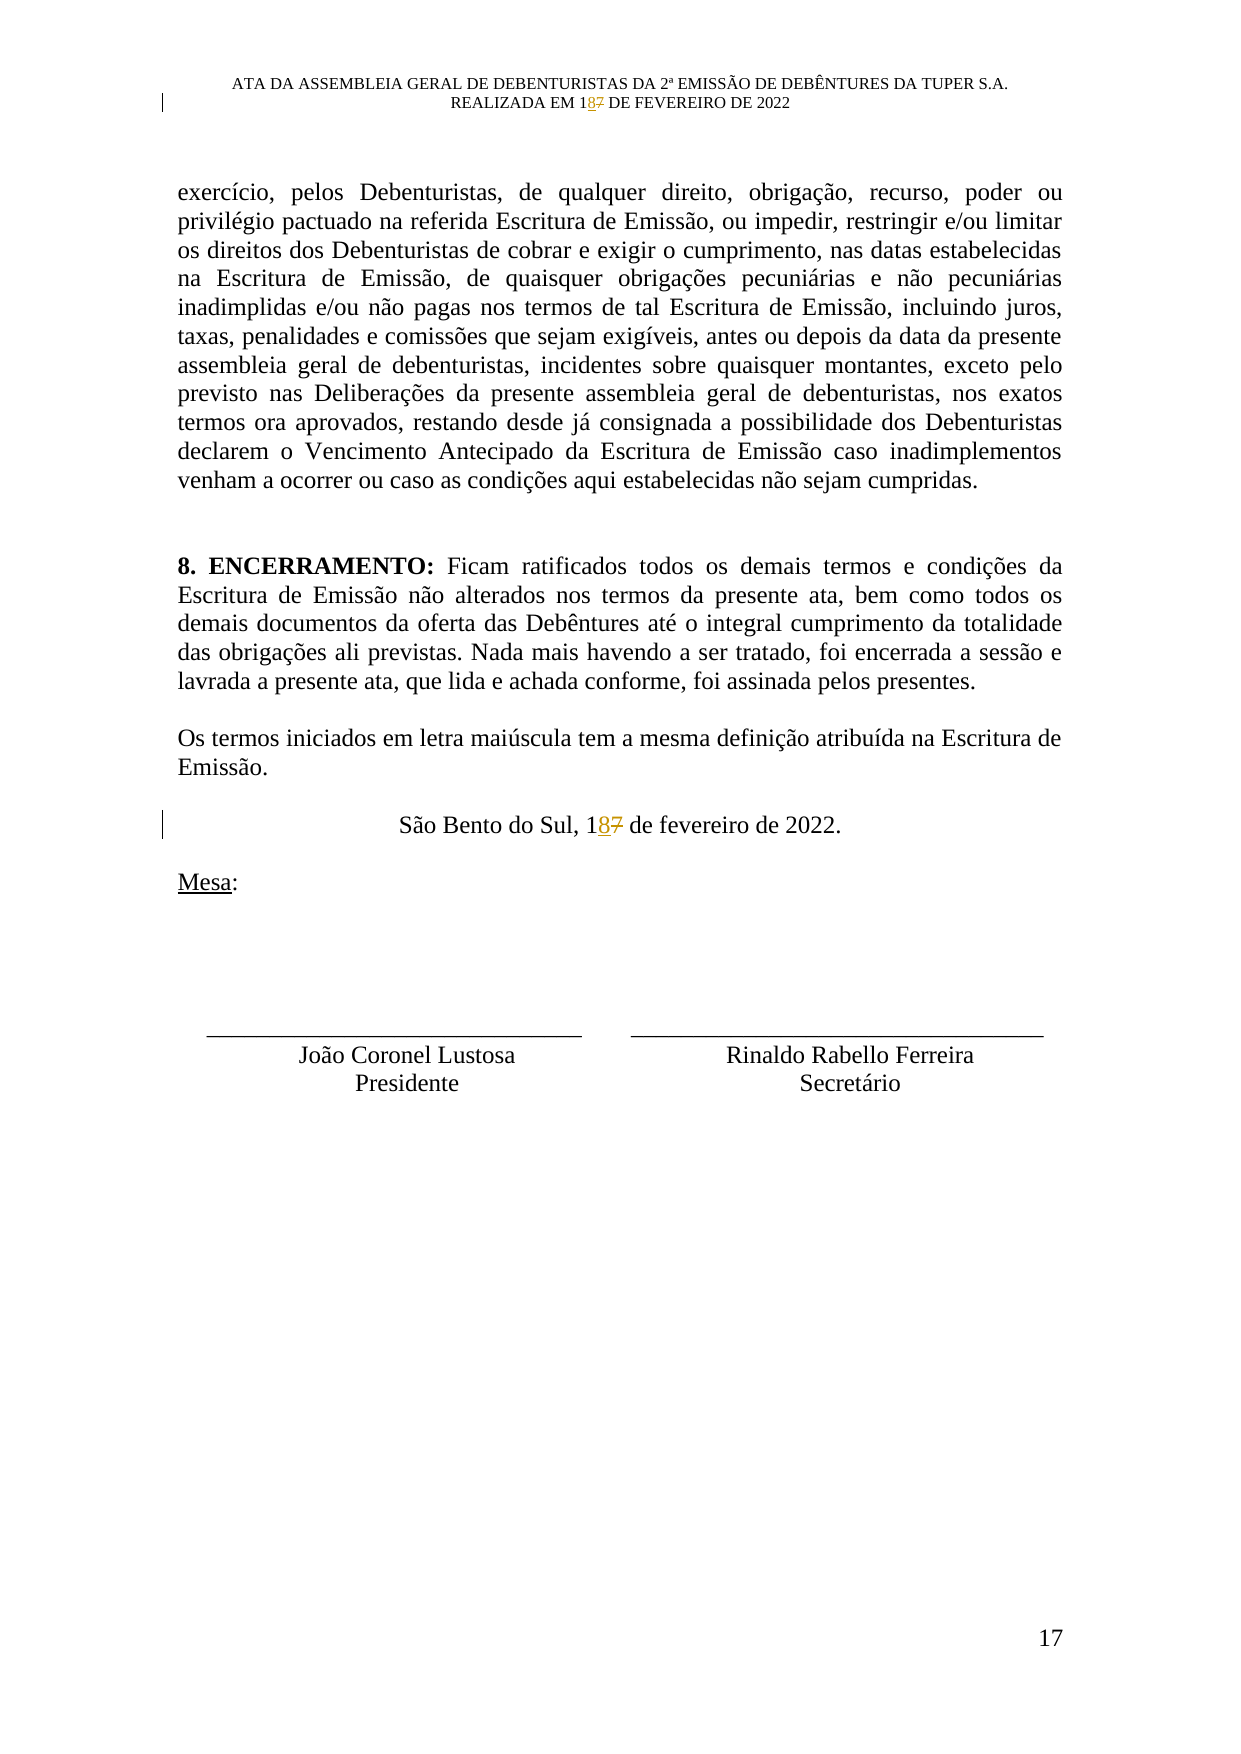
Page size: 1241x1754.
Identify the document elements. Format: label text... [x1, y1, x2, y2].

table_header ______________________________ João Coronel Lustosa Presidente [177, 1011, 611, 1097]
text São Bento do Sul, 1 de fevereiro de 2022. [177, 810, 1063, 838]
text Os termos iniciados em letra maiúscula tem a mesma definição atribuída na Escritura de Emissão. [177, 723, 1063, 781]
table_header _________________________________ Rinaldo Rabello Ferreira Secretário [611, 1011, 1063, 1097]
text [177, 177, 1063, 493]
text 8. ENCERRAMENTO: Ficam ratificados todos os demais termos e condições da Escritura de Emissão não alterados nos termos da presente ata, bem como todos os demais documentos da oferta das Debêntures até o integral cumprimento da totalidade das obrigações ali previstas. Nada mais havendo a ser tratado, foi encerrada a sessão e lavrada a presente ata, que lida e achada conforme, foi assinada pelos presentes. [177, 551, 1063, 695]
text Mesa: [177, 867, 1063, 896]
